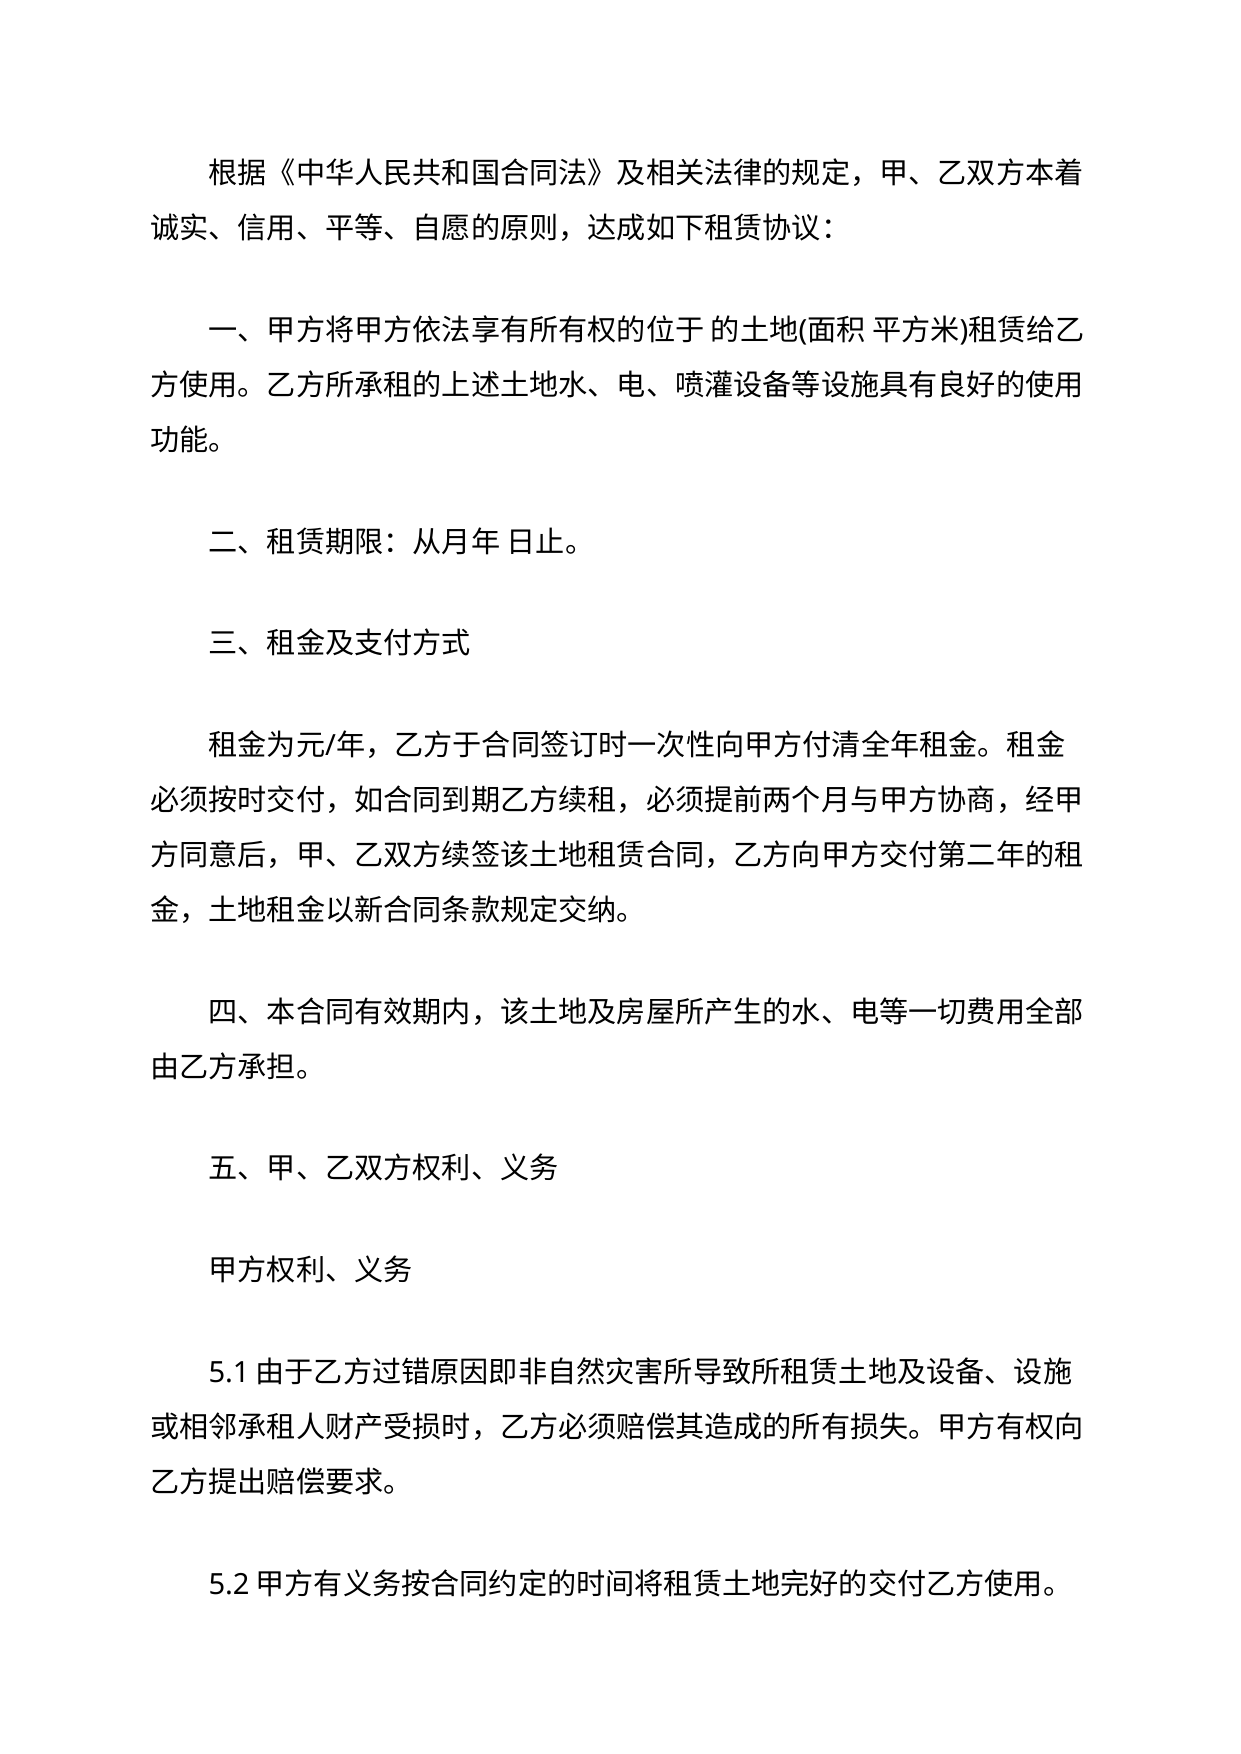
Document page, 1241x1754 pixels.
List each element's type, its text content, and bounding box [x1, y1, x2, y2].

text 根据《中华人民共和国合同法》及相关法律的规定，甲、乙双方本着诚实、信用、平等、自愿的原则，达成如下租赁协议： [150, 150, 1090, 247]
text 一、甲方将甲方依法享有所有权的位于 的土地(面积 平方米)租赁给乙方使用。乙方所承租的上述土地水、电、喷灌设备等设施具有良好的使用功能。 [150, 307, 1090, 459]
text 5.2甲方有义务按合同约定的时间将租赁土地完好的交付乙方使用。 [150, 1560, 1090, 1603]
text 甲方权利、义务 [150, 1247, 1090, 1289]
text 租金为元/年，乙方于合同签订时一次性向甲方付清全年租金。租金必须按时交付，如合同到期乙方续租，必须提前两个月与甲方协商，经甲方同意后，甲、乙双方续签该土地租赁合同，乙方向甲方交付第二年的租金，土地租金以新合同条款规定交纳。 [150, 722, 1090, 929]
text 四、本合同有效期内，该土地及房屋所产生的水、电等一切费用全部由乙方承担。 [150, 988, 1090, 1086]
text 二、租赁期限：从月年 日止。 [150, 518, 1090, 561]
text 五、甲、乙双方权利、义务 [150, 1145, 1090, 1187]
text 三、租金及支付方式 [150, 620, 1090, 662]
text 5.1由于乙方过错原因即非自然灾害所导致所租赁土地及设备、设施或相邻承租人财产受损时，乙方必须赔偿其造成的所有损失。甲方有权向乙方提出赔偿要求。 [150, 1349, 1090, 1501]
